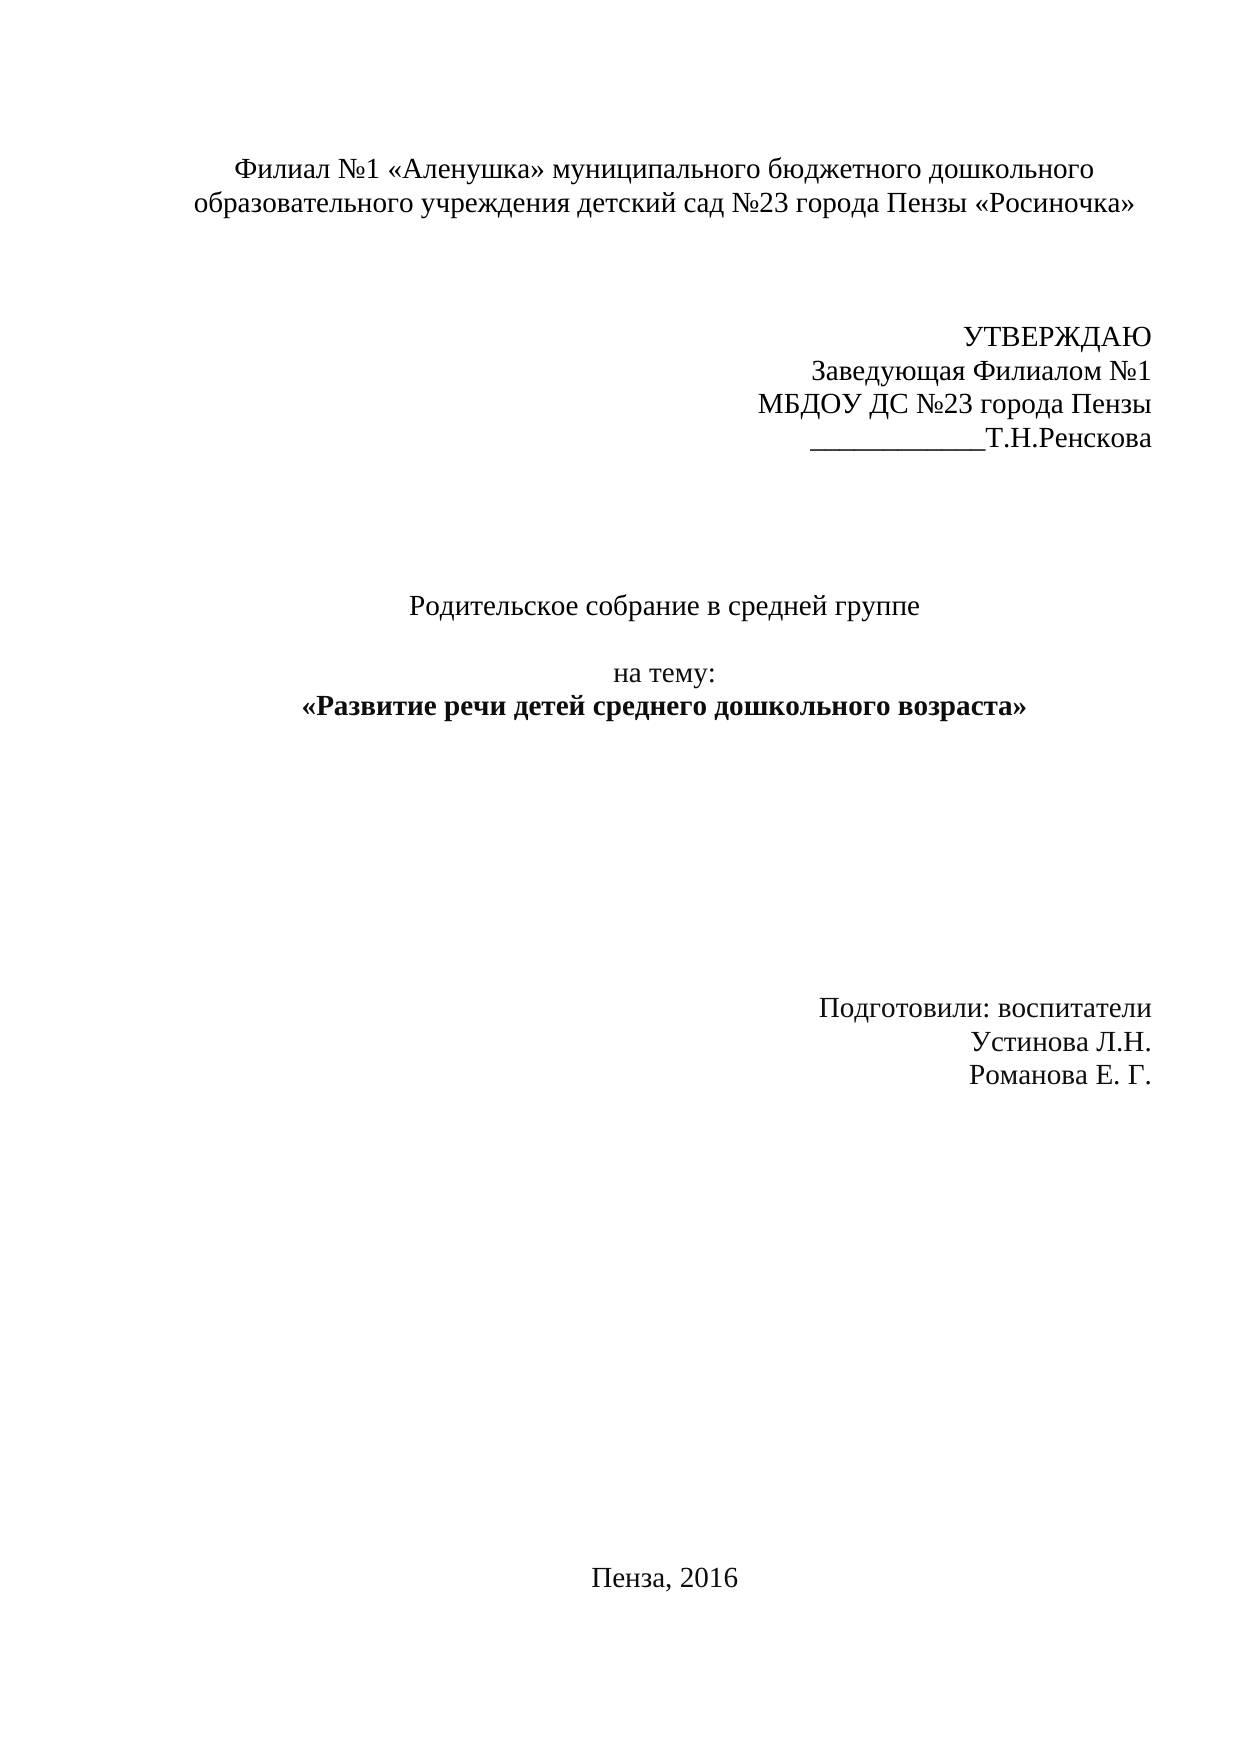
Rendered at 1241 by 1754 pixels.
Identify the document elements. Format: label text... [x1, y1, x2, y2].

text Родительское собрание в средней группе [177, 588, 1152, 621]
text Пенза, 2016 [177, 1560, 1152, 1594]
text Заведующая Филиалом №1 [177, 353, 1152, 386]
text Устинова Л.Н. [177, 1024, 1152, 1057]
text на тему: [177, 655, 1152, 688]
text ____________Т.Н.Ренскова [177, 420, 1152, 453]
text Подготовили: воспитатели [177, 990, 1152, 1024]
text МБДОУ ДС №23 города Пензы [177, 386, 1152, 420]
text УТВЕРЖДАЮ [177, 319, 1152, 353]
text Филиал №1 «Аленушка» муниципального бюджетного дошкольного образовательного учреждения детский сад №23 города Пензы «Росиночка» [177, 152, 1152, 219]
text «Развитие речи детей среднего дошкольного возраста» [177, 688, 1152, 722]
text Романова Е. Г. [177, 1057, 1152, 1091]
